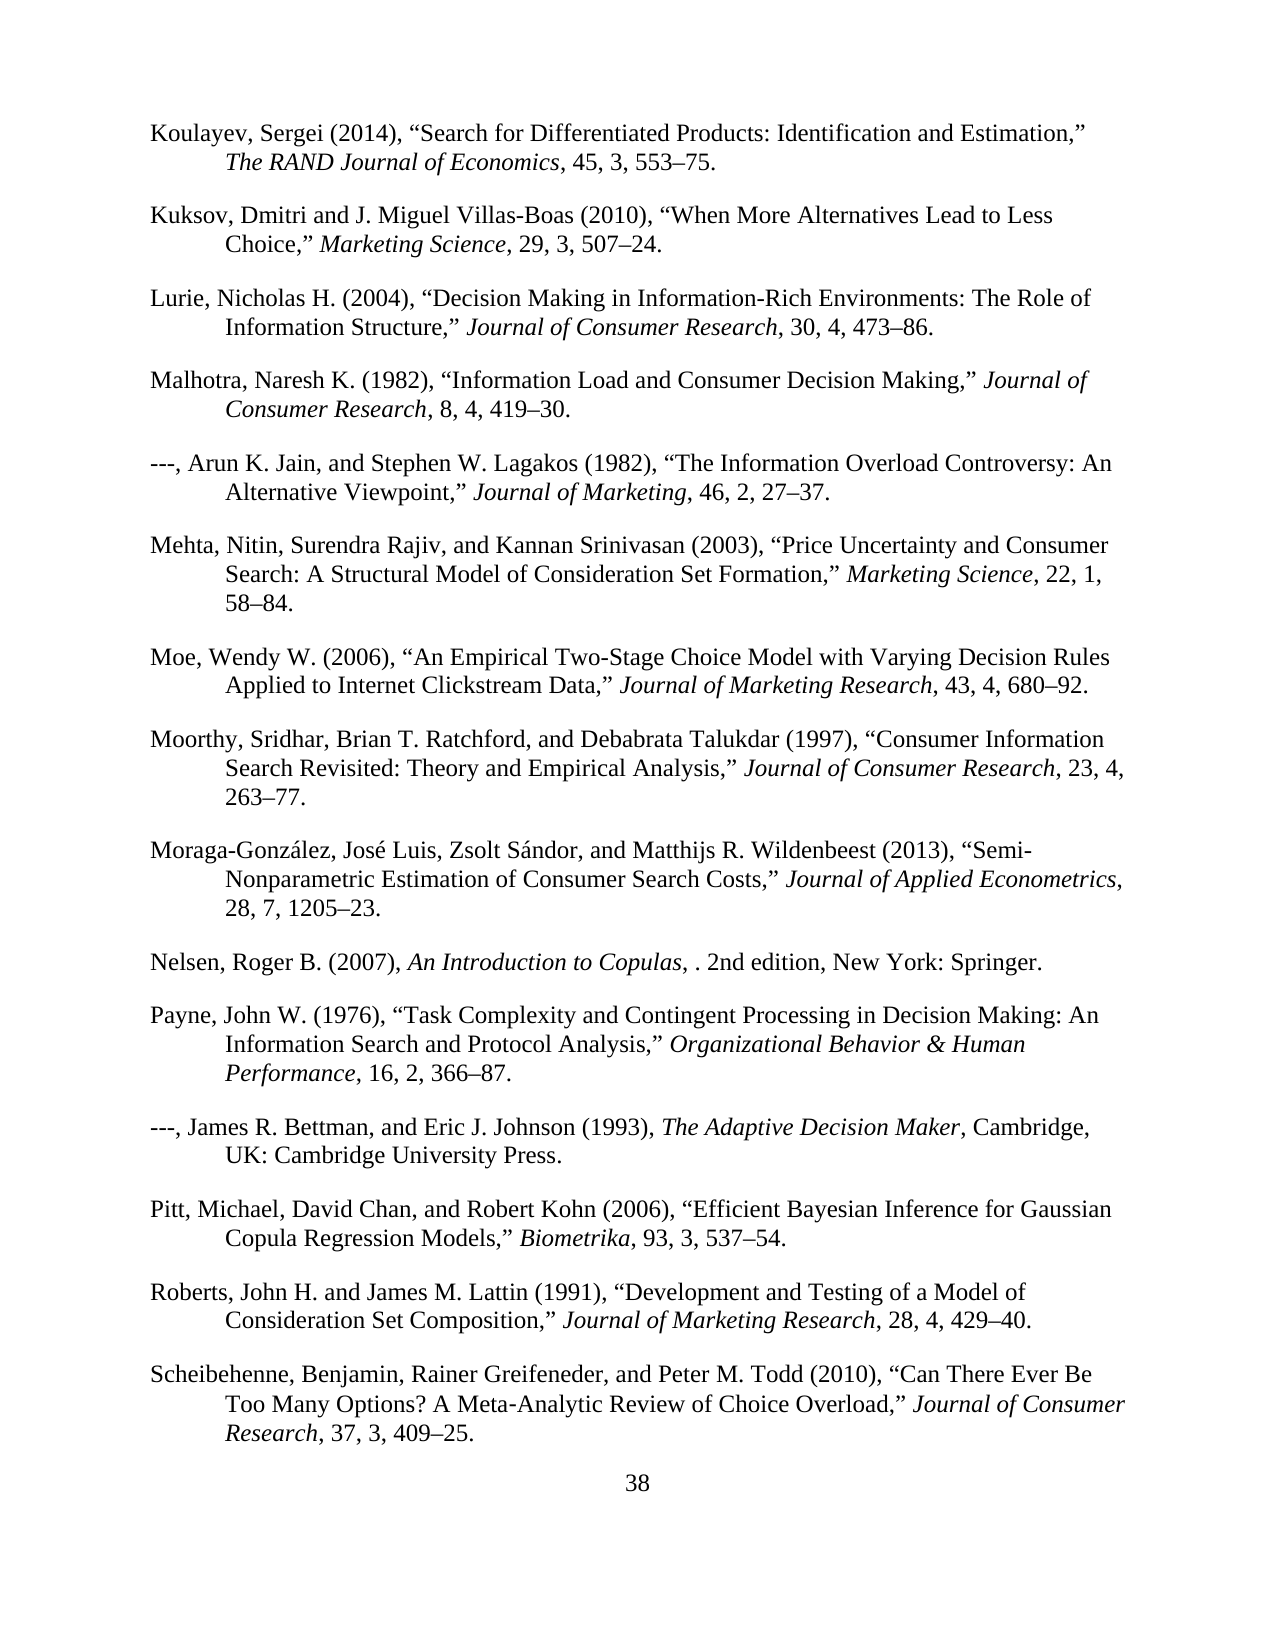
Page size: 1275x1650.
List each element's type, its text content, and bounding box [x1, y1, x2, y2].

text Scheibehenne, Benjamin, Rainer Greifeneder, and Peter M. Todd (2010), “Can There Ever Be Too Many Options? A Meta‐Analytic Review of Choice Overload,” Journal of Consumer Research, 37, 3, 409–25. [150, 1359, 1125, 1447]
text ---, Arun K. Jain, and Stephen W. Lagakos (1982), “The Information Overload Controversy: An Alternative Viewpoint,” Journal of Marketing, 46, 2, 27–37. [150, 448, 1125, 506]
text Roberts, John H. and James M. Lattin (1991), “Development and Testing of a Model of Consideration Set Composition,” Journal of Marketing Research, 28, 4, 429–40. [150, 1277, 1125, 1334]
text Mehta, Nitin, Surendra Rajiv, and Kannan Srinivasan (2003), “Price Uncertainty and Consumer Search: A Structural Model of Consideration Set Formation,” Marketing Science, 22, 1, 58–84. [150, 531, 1125, 617]
text Pitt, Michael, David Chan, and Robert Kohn (2006), “Efficient Bayesian Inference for Gaussian Copula Regression Models,” Biometrika, 93, 3, 537–54. [150, 1194, 1125, 1252]
text Moe, Wendy W. (2006), “An Empirical Two-Stage Choice Model with Varying Decision Rules Applied to Internet Clickstream Data,” Journal of Marketing Research, 43, 4, 680–92. [150, 642, 1125, 699]
text Kuksov, Dmitri and J. Miguel Villas-Boas (2010), “When More Alternatives Lead to Less Choice,” Marketing Science, 29, 3, 507–24. [150, 201, 1125, 258]
text Lurie, Nicholas H. (2004), “Decision Making in Information-Rich Environments: The Role of Information Structure,” Journal of Consumer Research, 30, 4, 473–86. [150, 283, 1125, 341]
text Koulayev, Sergei (2014), “Search for Differentiated Products: Identification and Estimation,” The RAND Journal of Economics, 45, 3, 553–75. [150, 118, 1125, 176]
text Payne, John W. (1976), “Task Complexity and Contingent Processing in Decision Making: An Information Search and Protocol Analysis,” Organizational Behavior & Human Performance, 16, 2, 366–87. [150, 1001, 1125, 1087]
text Moorthy, Sridhar, Brian T. Ratchford, and Debabrata Talukdar (1997), “Consumer Information Search Revisited: Theory and Empirical Analysis,” Journal of Consumer Research, 23, 4, 263–77. [150, 724, 1125, 811]
text Nelsen, Roger B. (2007), An Introduction to Copulas, . 2nd edition, New York: Springer. [150, 947, 1125, 976]
text Malhotra, Naresh K. (1982), “Information Load and Consumer Decision Making,” Journal of Consumer Research, 8, 4, 419–30. [150, 366, 1125, 423]
text ---, James R. Bettman, and Eric J. Johnson (1993), The Adaptive Decision Maker, Cambridge, UK: Cambridge University Press. [150, 1112, 1125, 1169]
text Moraga-González, José Luis, Zsolt Sándor, and Matthijs R. Wildenbeest (2013), “Semi-Nonparametric Estimation of Consumer Search Costs,” Journal of Applied Econometrics, 28, 7, 1205–23. [150, 836, 1125, 922]
